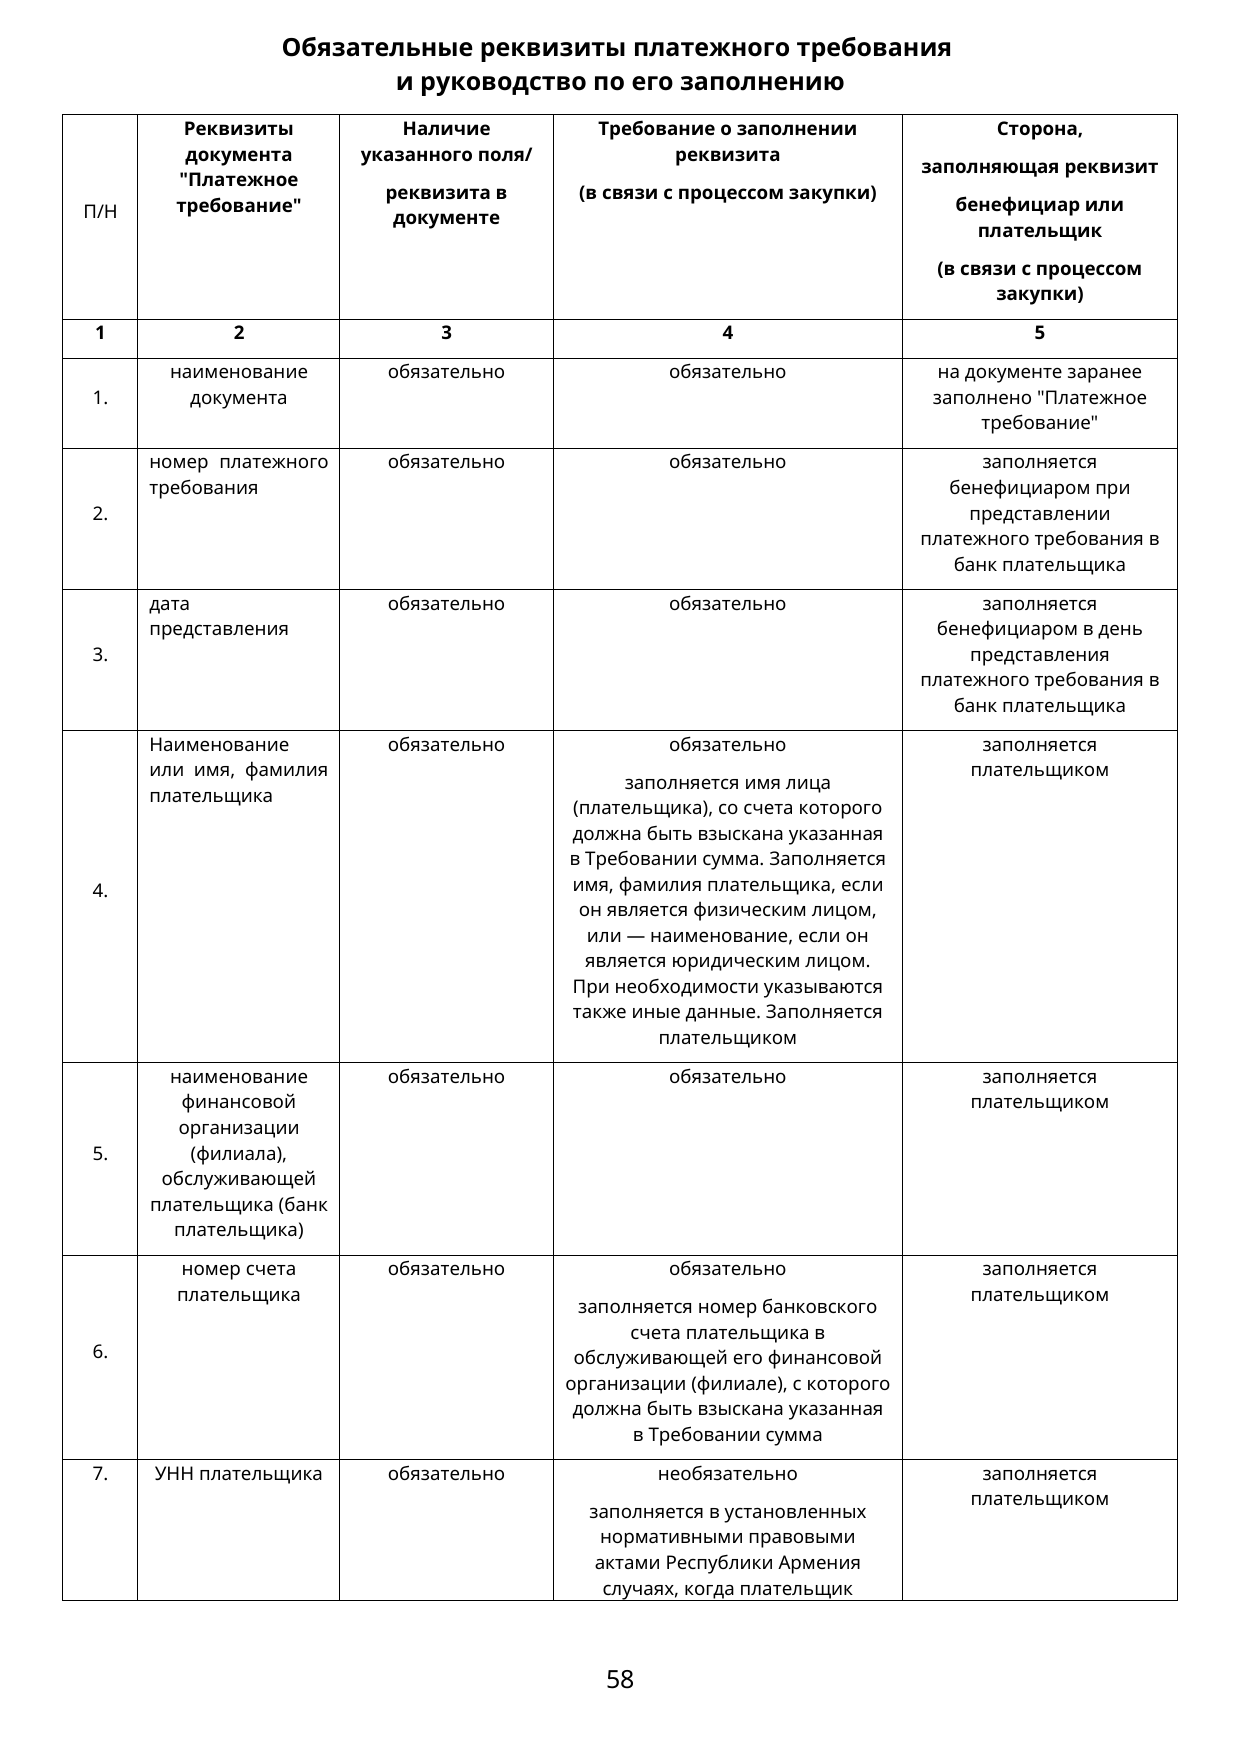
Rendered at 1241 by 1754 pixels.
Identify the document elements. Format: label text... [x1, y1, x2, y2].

table_cell 4 [554, 320, 902, 358]
text Обязательные реквизиты платежного требования и руководство по его заполнению [207, 29, 1034, 98]
table_cell обязательно [340, 1063, 553, 1254]
table_cell Наименование или имя, фамилия плательщика [138, 731, 339, 1062]
table_header П/Н [63, 115, 137, 318]
table_cell 5. [63, 1063, 137, 1254]
table_cell обязательно [554, 590, 902, 730]
table_cell заполняется плательщиком [903, 1256, 1177, 1459]
table_header Реквизиты документа "Платежное требование" [138, 115, 339, 318]
table_cell 3. [63, 590, 137, 730]
table_header Требование о заполнении реквизита (в связи с процессом закупки) [554, 115, 902, 318]
table_cell номер счета плательщика [138, 1256, 339, 1459]
table_cell обязательно [340, 590, 553, 730]
table_cell обязательно [340, 1256, 553, 1459]
table_cell обязательно [554, 359, 902, 448]
table_cell 2 [138, 320, 339, 358]
table_cell наименование документа [138, 359, 339, 448]
table_cell 1 [63, 320, 137, 358]
table_cell обязательно [340, 449, 553, 589]
table_cell 7. [63, 1460, 137, 1600]
table_cell УНН плательщика [138, 1460, 339, 1600]
table_cell заполняется бенефициаром при представлении платежного требования в банк плательщика [903, 449, 1177, 589]
table_cell на документе заранее заполнено "Платежное требование" [903, 359, 1177, 448]
table_cell 3 [340, 320, 553, 358]
table_cell обязательно [554, 1063, 902, 1254]
table_header Наличие указанного поля/ реквизита в документе [340, 115, 553, 318]
table_cell заполняется плательщиком [903, 1460, 1177, 1600]
table_cell номер платежного требования [138, 449, 339, 589]
table_cell заполняется плательщиком [903, 731, 1177, 1062]
table_header Сторона, заполняющая реквизит бенефициар или плательщик (в связи с процессом закупки) [903, 115, 1177, 318]
table_cell 6. [63, 1256, 137, 1459]
table_cell 4. [63, 731, 137, 1062]
table_cell наименование финансовой организации (филиала), обслуживающей плательщика (банк плательщика) [138, 1063, 339, 1254]
table_cell дата представления [138, 590, 339, 730]
table_cell 5 [903, 320, 1177, 358]
table_cell 1. [63, 359, 137, 448]
table_cell заполняется бенефициаром в день представления платежного требования в банк плательщика [903, 590, 1177, 730]
table_cell обязательно заполняется номер банковского счета плательщика в обслуживающей его финансовой организации (филиале), с которого должна быть взыскана указанная в Требовании сумма [554, 1256, 902, 1459]
table_cell обязательно заполняется имя лица (плательщика), со счета которого должна быть взыскана указанная в Требовании сумма. Заполняется имя, фамилия плательщика, если он является физическим лицом, или — наименование, если он является юридическим лицом. При необходимости указываются также иные данные. Заполняется плательщиком [554, 731, 902, 1062]
table_cell обязательно [340, 359, 553, 448]
table_cell обязательно [554, 449, 902, 589]
table_cell 2. [63, 449, 137, 589]
table_cell обязательно [340, 1460, 553, 1600]
table_cell обязательно [340, 731, 553, 1062]
table_cell заполняется плательщиком [903, 1063, 1177, 1254]
